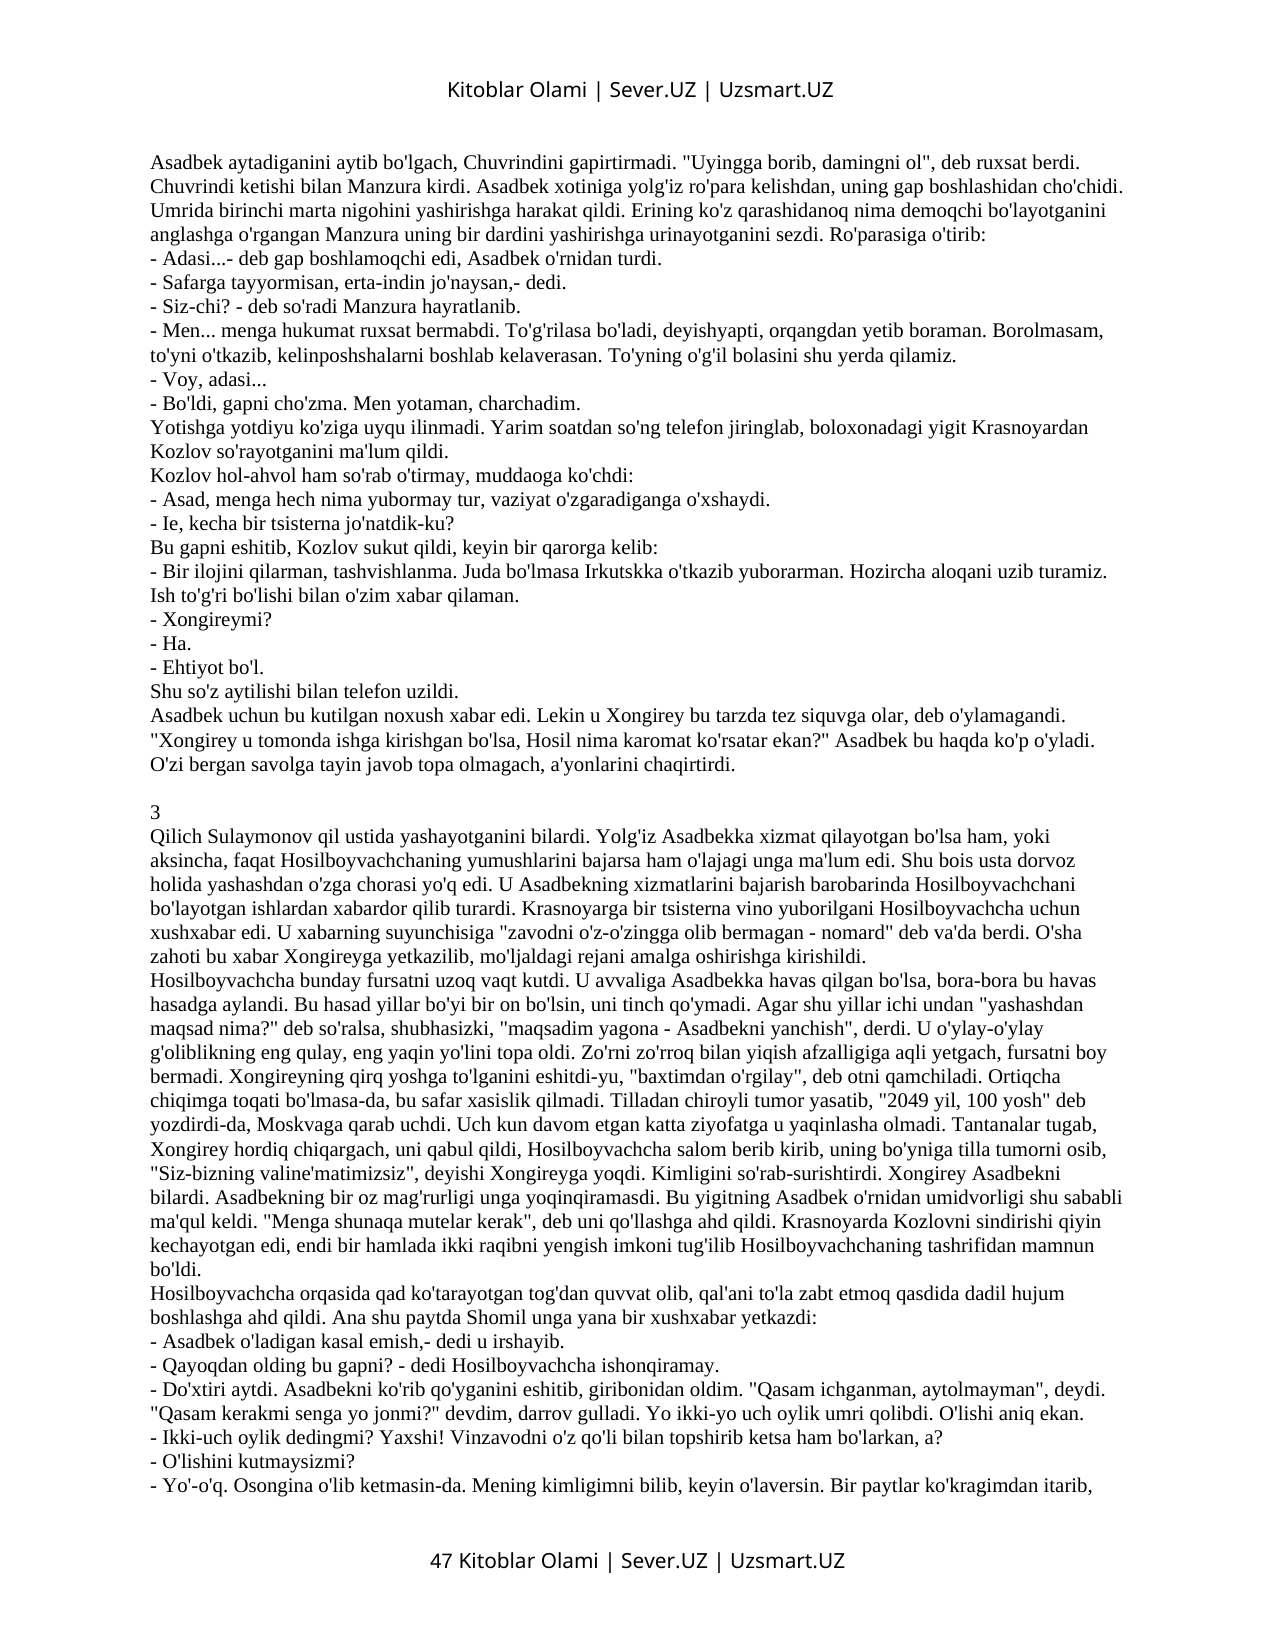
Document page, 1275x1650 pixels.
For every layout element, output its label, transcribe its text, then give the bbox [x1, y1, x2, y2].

text - Voy, adasi... [150, 367, 1125, 391]
text - Asad, menga hech nima yubormay tur, vaziyat o'zgaradiganga o'xshaydi. [150, 487, 1125, 511]
text - Bir ilojini qilarman, tashvishlanma. Juda bo'lmasa Irkutskka o'tkazib yuborarman. Hozircha aloqani uzib turamiz. Ish to'g'ri bo'lishi bilan o'zim xabar qilaman. [150, 559, 1125, 607]
text - Adasi...- deb gap boshlamoqchi edi, Asadbek o'rnidan turdi. [150, 246, 1125, 270]
text 3 [150, 799, 1125, 824]
text Asadbek uchun bu kutilgan noxush xabar edi. Lekin u Xongirey bu tarzda tez siquvga olar, deb o'ylamagandi. "Xongirey u tomonda ishga kirishgan bo'lsa, Hosil nima karomat ko'rsatar ekan?" Asadbek bu haqda ko'p o'yladi. O'zi bergan savolga tayin javob topa olmagach, a'yonlarini chaqirtirdi. [150, 703, 1125, 776]
text - O'lishini kutmaysizmi? [150, 1449, 1125, 1473]
text Asadbek aytadiganini aytib bo'lgach, Chuvrindini gapirtirmadi. "Uyingga borib, damingni ol", deb ruxsat berdi. [150, 150, 1125, 174]
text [150, 1473, 1125, 1497]
text Shu so'z aytilishi bilan telefon uzildi. [150, 679, 1125, 703]
text Yotishga yotdiyu ko'ziga uyqu ilinmadi. Yarim soatdan so'ng telefon jiringlab, boloxonadagi yigit Krasnoyardan Kozlov so'rayotganini ma'lum qildi. [150, 415, 1125, 463]
text Bu gapni eshitib, Kozlov sukut qildi, keyin bir qarorga kelib: [150, 535, 1125, 559]
text - Asadbek o'ladigan kasal emish,- dedi u irshayib. [150, 1329, 1125, 1353]
text - Xongireymi? [150, 607, 1125, 631]
text - Qayoqdan olding bu gapni? - dedi Hosilboyvachcha ishonqiramay. [150, 1353, 1125, 1377]
text Hosilboyvachcha bunday fursatni uzoq vaqt kutdi. U avvaliga Asadbekka havas qilgan bo'lsa, bora-bora bu havas hasadga aylandi. Bu hasad yillar bo'yi bir on bo'lsin, uni tinch qo'ymadi. Agar shu yillar ichi undan "yashashdan maqsad nima?" deb so'ralsa, shubhasizki, "maqsadim yagona - Asadbekni yanchish", derdi. U o'ylay-o'ylay g'oliblikning eng qulay, eng yaqin yo'lini topa oldi. Zo'rni zo'rroq bilan yiqish afzalligiga aqli yetgach, fursatni boy bermadi. Xongireyning qirq yoshga to'lganini eshitdi-yu, "baxtimdan o'rgilay", deb otni qamchiladi. Ortiqcha chiqimga toqati bo'lmasa-da, bu safar xasislik qilmadi. Tilladan chiroyli tumor yasatib, "2049 yil, 100 yosh" deb yozdirdi-da, Moskvaga qarab uchdi. Uch kun davom etgan katta ziyofatga u yaqinlasha olmadi. Tantanalar tugab, Xongirey hordiq chiqargach, uni qabul qildi, Hosilboyvachcha salom berib kirib, uning bo'yniga tilla tumorni osib, "Siz-bizning valine'matimizsiz", deyishi Xongireyga yoqdi. Kimligini so'rab-surishtirdi. Xongirey Asadbekni bilardi. Asadbekning bir oz mag'rurligi unga yoqinqiramasdi. Bu yigitning Asadbek o'rnidan umidvorligi shu sababli ma'qul keldi. "Menga shunaqa mutelar kerak", deb uni qo'llashga ahd qildi. Krasnoyarda Kozlovni sindirishi qiyin kechayotgan edi, endi bir hamlada ikki raqibni yengish imkoni tug'ilib Hosilboyvachchaning tashrifidan mamnun bo'ldi. [150, 968, 1125, 1281]
text - Men... menga hukumat ruxsat bermabdi. To'g'rilasa bo'ladi, deyishyapti, orqangdan yetib boraman. Borolmasam, to'yni o'tkazib, kelinposhshalarni boshlab kelaverasan. To'yning o'g'il bolasini shu yerda qilamiz. [150, 318, 1125, 367]
text - Ehtiyot bo'l. [150, 655, 1125, 679]
text Hosilboyvachcha orqasida qad ko'tarayotgan tog'dan quvvat olib, qal'ani to'la zabt etmoq qasdida dadil hujum boshlashga ahd qildi. Ana shu paytda Shomil unga yana bir xushxabar yetkazdi: [150, 1281, 1125, 1329]
text - Bo'ldi, gapni cho'zma. Men yotaman, charchadim. [150, 391, 1125, 415]
text - Siz-chi? - deb so'radi Manzura hayratlanib. [150, 294, 1125, 318]
text - Safarga tayyormisan, erta-indin jo'naysan,- dedi. [150, 270, 1125, 294]
text - Do'xtiri aytdi. Asadbekni ko'rib qo'yganini eshitib, giribonidan oldim. "Qasam ichganman, aytolmayman", deydi. "Qasam kerakmi senga yo jonmi?" devdim, darrov gulladi. Yo ikki-yo uch oylik umri qolibdi. O'lishi aniq ekan. [150, 1377, 1125, 1425]
text Chuvrindi ketishi bilan Manzura kirdi. Asadbek xotiniga yolg'iz ro'para kelishdan, uning gap boshlashidan cho'chidi. Umrida birinchi marta nigohini yashirishga harakat qildi. Erining ko'z qarashidanoq nima demoqchi bo'layotganini anglashga o'rgangan Manzura uning bir dardini yashirishga urinayotganini sezdi. Ro'parasiga o'tirib: [150, 174, 1125, 246]
text Kozlov hol-ahvol ham so'rab o'tirmay, muddaoga ko'chdi: [150, 463, 1125, 487]
text - Ie, kecha bir tsisterna jo'natdik-ku? [150, 511, 1125, 535]
text Qilich Sulaymonov qil ustida yashayotganini bilardi. Yolg'iz Asadbekka xizmat qilayotgan bo'lsa ham, yoki aksincha, faqat Hosilboyvachchaning yumushlarini bajarsa ham o'lajagi unga ma'lum edi. Shu bois usta dorvoz holida yashashdan o'zga chorasi yo'q edi. U Asadbekning xizmatlarini bajarish barobarinda Hosilboyvachchani bo'layotgan ishlardan xabardor qilib turardi. Krasnoyarga bir tsisterna vino yuborilgani Hosilboyvachcha uchun xushxabar edi. U xabarning suyunchisiga "zavodni o'z-o'zingga olib bermagan - nomard" deb va'da berdi. O'sha zahoti bu xabar Xongireyga yetkazilib, mo'ljaldagi rejani amalga oshirishga kirishildi. [150, 824, 1125, 968]
text - Ikki-uch oylik dedingmi? Yaxshi! Vinzavodni o'z qo'li bilan topshirib ketsa ham bo'larkan, a? [150, 1425, 1125, 1449]
text - Ha. [150, 631, 1125, 655]
